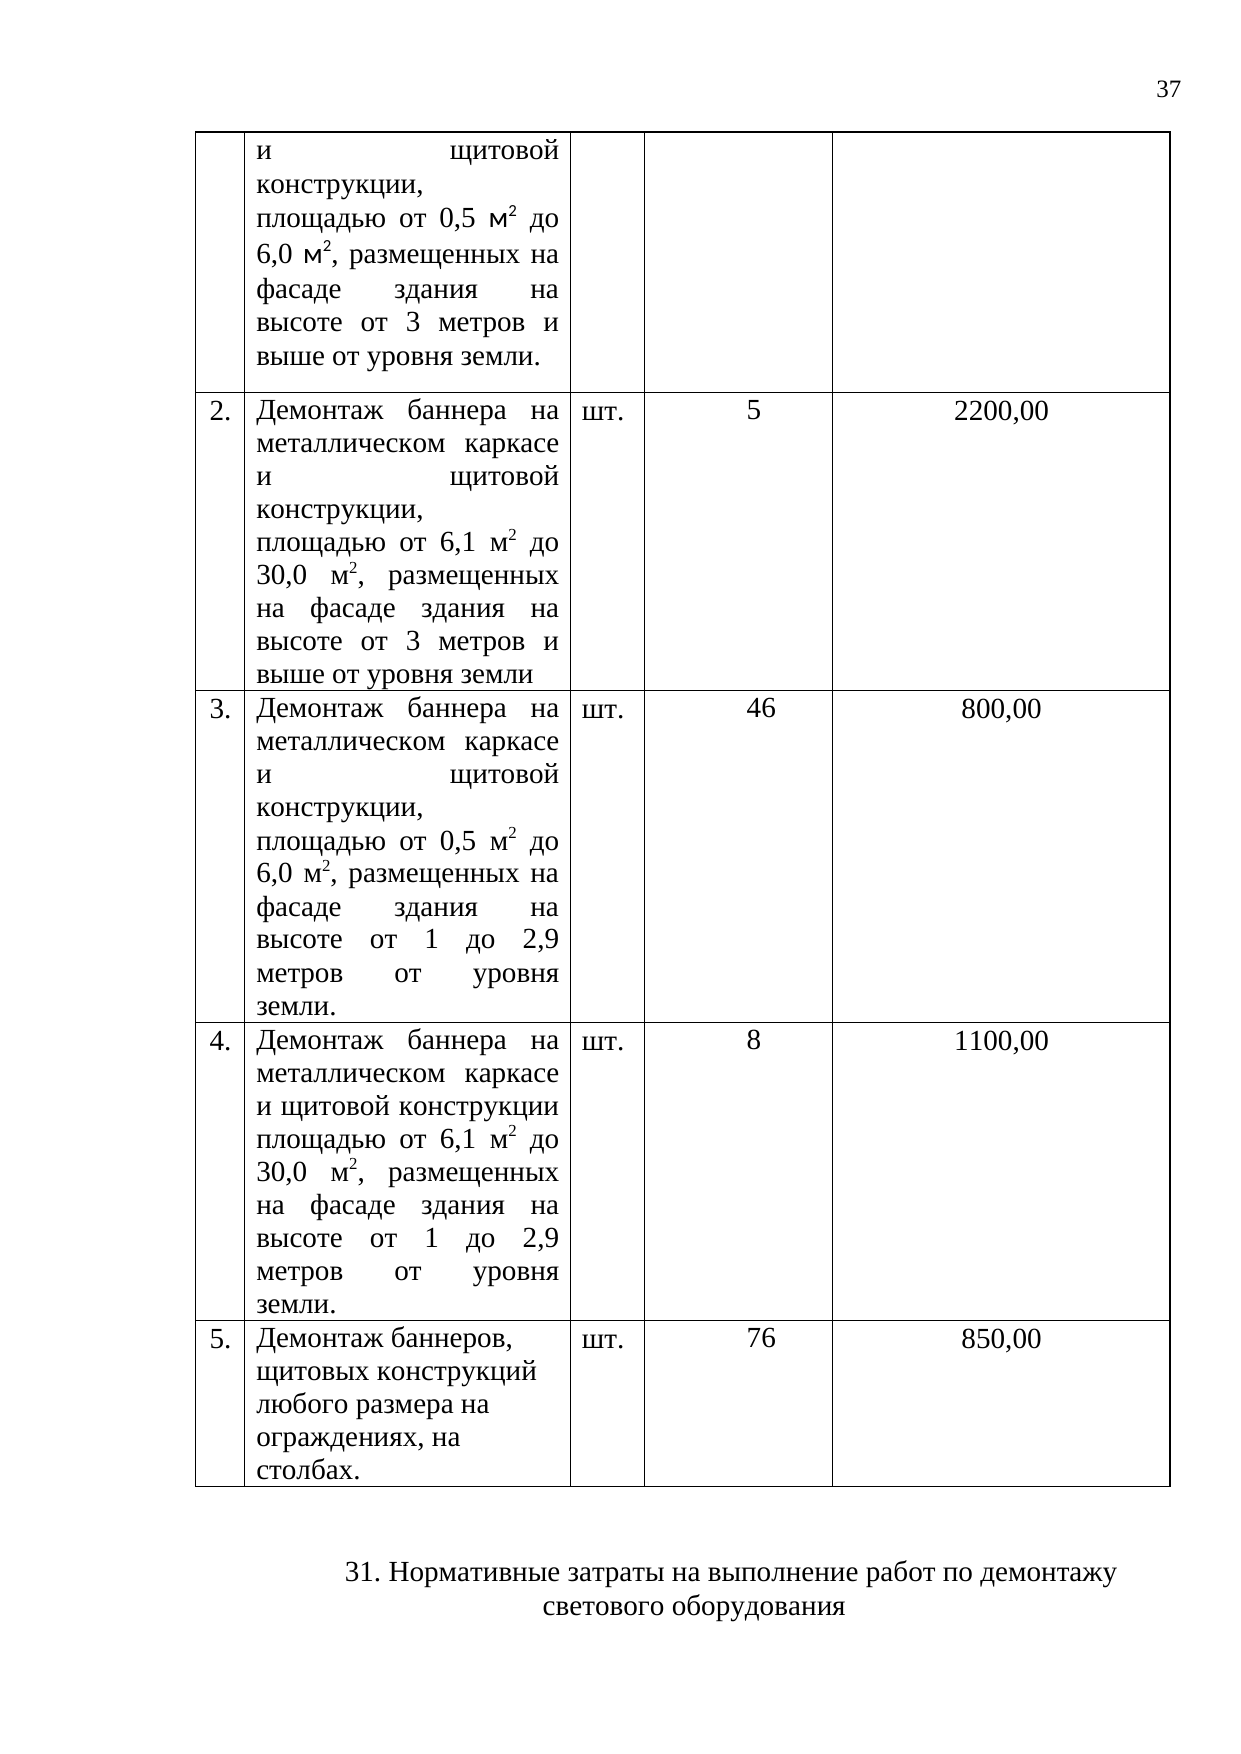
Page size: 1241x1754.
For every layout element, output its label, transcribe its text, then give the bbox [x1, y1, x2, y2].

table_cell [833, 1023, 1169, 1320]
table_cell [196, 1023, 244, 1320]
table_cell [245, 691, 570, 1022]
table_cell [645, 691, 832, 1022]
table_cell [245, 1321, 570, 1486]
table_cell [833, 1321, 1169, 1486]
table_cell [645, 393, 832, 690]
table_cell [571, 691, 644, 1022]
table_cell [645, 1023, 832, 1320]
text 31. Нормативные затраты на выполнение работ по демонтажу светового оборудования [207, 1554, 1181, 1621]
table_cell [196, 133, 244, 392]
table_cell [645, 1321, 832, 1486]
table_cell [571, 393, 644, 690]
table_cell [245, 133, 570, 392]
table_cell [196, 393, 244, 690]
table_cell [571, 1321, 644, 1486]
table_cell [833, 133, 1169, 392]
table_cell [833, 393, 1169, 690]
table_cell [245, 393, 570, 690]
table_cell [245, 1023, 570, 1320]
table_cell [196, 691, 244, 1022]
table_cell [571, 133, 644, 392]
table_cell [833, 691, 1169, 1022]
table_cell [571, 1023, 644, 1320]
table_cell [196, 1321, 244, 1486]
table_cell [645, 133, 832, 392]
